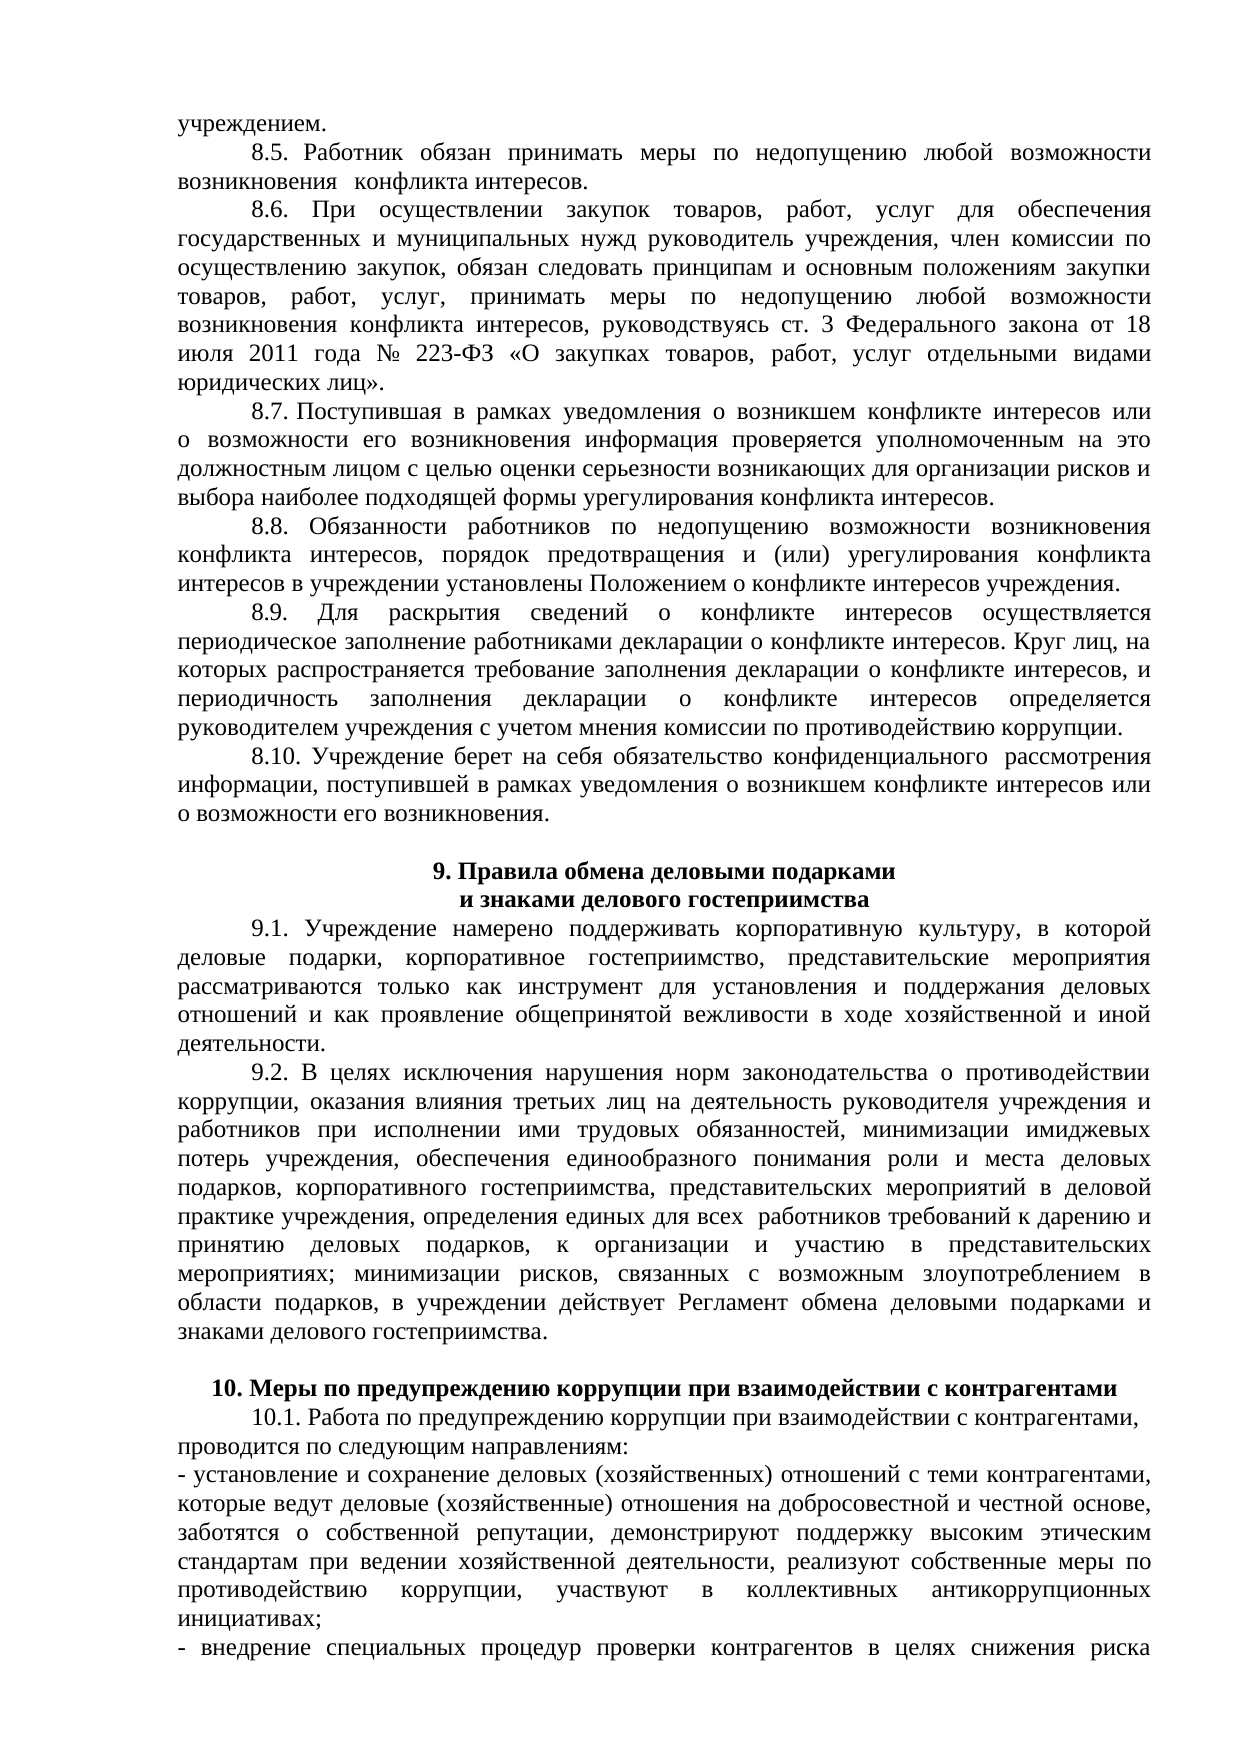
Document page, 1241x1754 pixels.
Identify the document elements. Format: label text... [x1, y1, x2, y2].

text 8.7. Поступившая в рамках уведомления о возникшем конфликте интересов или о возможности его возникновения информация проверяется уполномоченным на это должностным лицом с целью оценки серьезности возникающих для организации рисков и выбора наиболее подходящей формы урегулирования конфликта интересов. [177, 396, 1151, 511]
text 9.1. Учреждение намерено поддерживать корпоративную культуру, в которой деловые подарки, корпоративное гостеприимство, представительские мероприятия рассматриваются только как инструмент для установления и поддержания деловых отношений и как проявление общепринятой вежливости в ходе хозяйственной и иной деятельности. [177, 913, 1151, 1057]
text и знаками делового гостеприимства [177, 884, 1151, 913]
text 8.8. Обязанности работников по недопущению возможности возникновения конфликта интересов, порядок предотвращения и (или) урегулирования конфликта интересов в учреждении установлены Положением о конфликте интересов учреждения. [177, 511, 1151, 597]
text 8.10. Учреждение берет на себя обязательство конфиденциального рассмотрения информации, поступившей в рамках уведомления о возникшем конфликте интересов или о возможности его возникновения. [177, 741, 1151, 827]
text 9. Правила обмена деловыми подарками [177, 856, 1151, 884]
text 8.6. При осуществлении закупок товаров, работ, услуг для обеспечения государственных и муниципальных нужд руководитель учреждения, член комиссии по осуществлению закупок, обязан следовать принципам и основным положениям закупки товаров, работ, услуг, принимать меры по недопущению любой возможности возникновения конфликта интересов, руководствуясь ст. 3 Федерального закона от 18 июля 2011 года № 223-ФЗ «О закупках товаров, работ, услуг отдельными видами юридических лиц». [177, 194, 1151, 396]
text 10.1. Работа по предупреждению коррупции при взаимодействии с контрагентами, проводится по следующим направлениям: [177, 1402, 1151, 1459]
text 9.2. В целях исключения нарушения норм законодательства о противодействии коррупции, оказания влияния третьих лиц на деятельность руководителя учреждения и работников при исполнении ими трудовых обязанностей, минимизации имиджевых потерь учреждения, обеспечения единообразного понимания роли и места деловых подарков, корпоративного гостеприимства, представительских мероприятий в деловой практике учреждения, определения единых для всех работников требований к дарению и принятию деловых подарков, к организации и участию в представительских мероприятиях; минимизации рисков, связанных с возможным злоупотреблением в области подарков, в учреждении действует Регламент обмена деловыми подарками и знаками делового гостеприимства. [177, 1057, 1151, 1344]
text - установление и сохранение деловых (хозяйственных) отношений с теми контрагентами, которые ведут деловые (хозяйственные) отношения на добросовестной и честной основе, заботятся о собственной репутации, демонстрируют поддержку высоким этическим стандартам при ведении хозяйственной деятельности, реализуют собственные меры по противодействию коррупции, участвуют в коллективных антикоррупционных инициативах; [177, 1459, 1151, 1632]
text 10. Меры по предупреждению коррупции при взаимодействии с контрагентами [177, 1373, 1151, 1402]
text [177, 108, 1151, 137]
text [177, 1632, 1151, 1661]
text 8.9. Для раскрытия сведений о конфликте интересов осуществляется периодическое заполнение работниками декларации о конфликте интересов. Круг лиц, на которых распространяется требование заполнения декларации о конфликте интересов, и периодичность заполнения декларации о конфликте интересов определяется руководителем учреждения с учетом мнения комиссии по противодействию коррупции. [177, 597, 1151, 741]
text 8.5. Работник обязан принимать меры по недопущению любой возможности возникновения конфликта интересов. [177, 137, 1151, 194]
